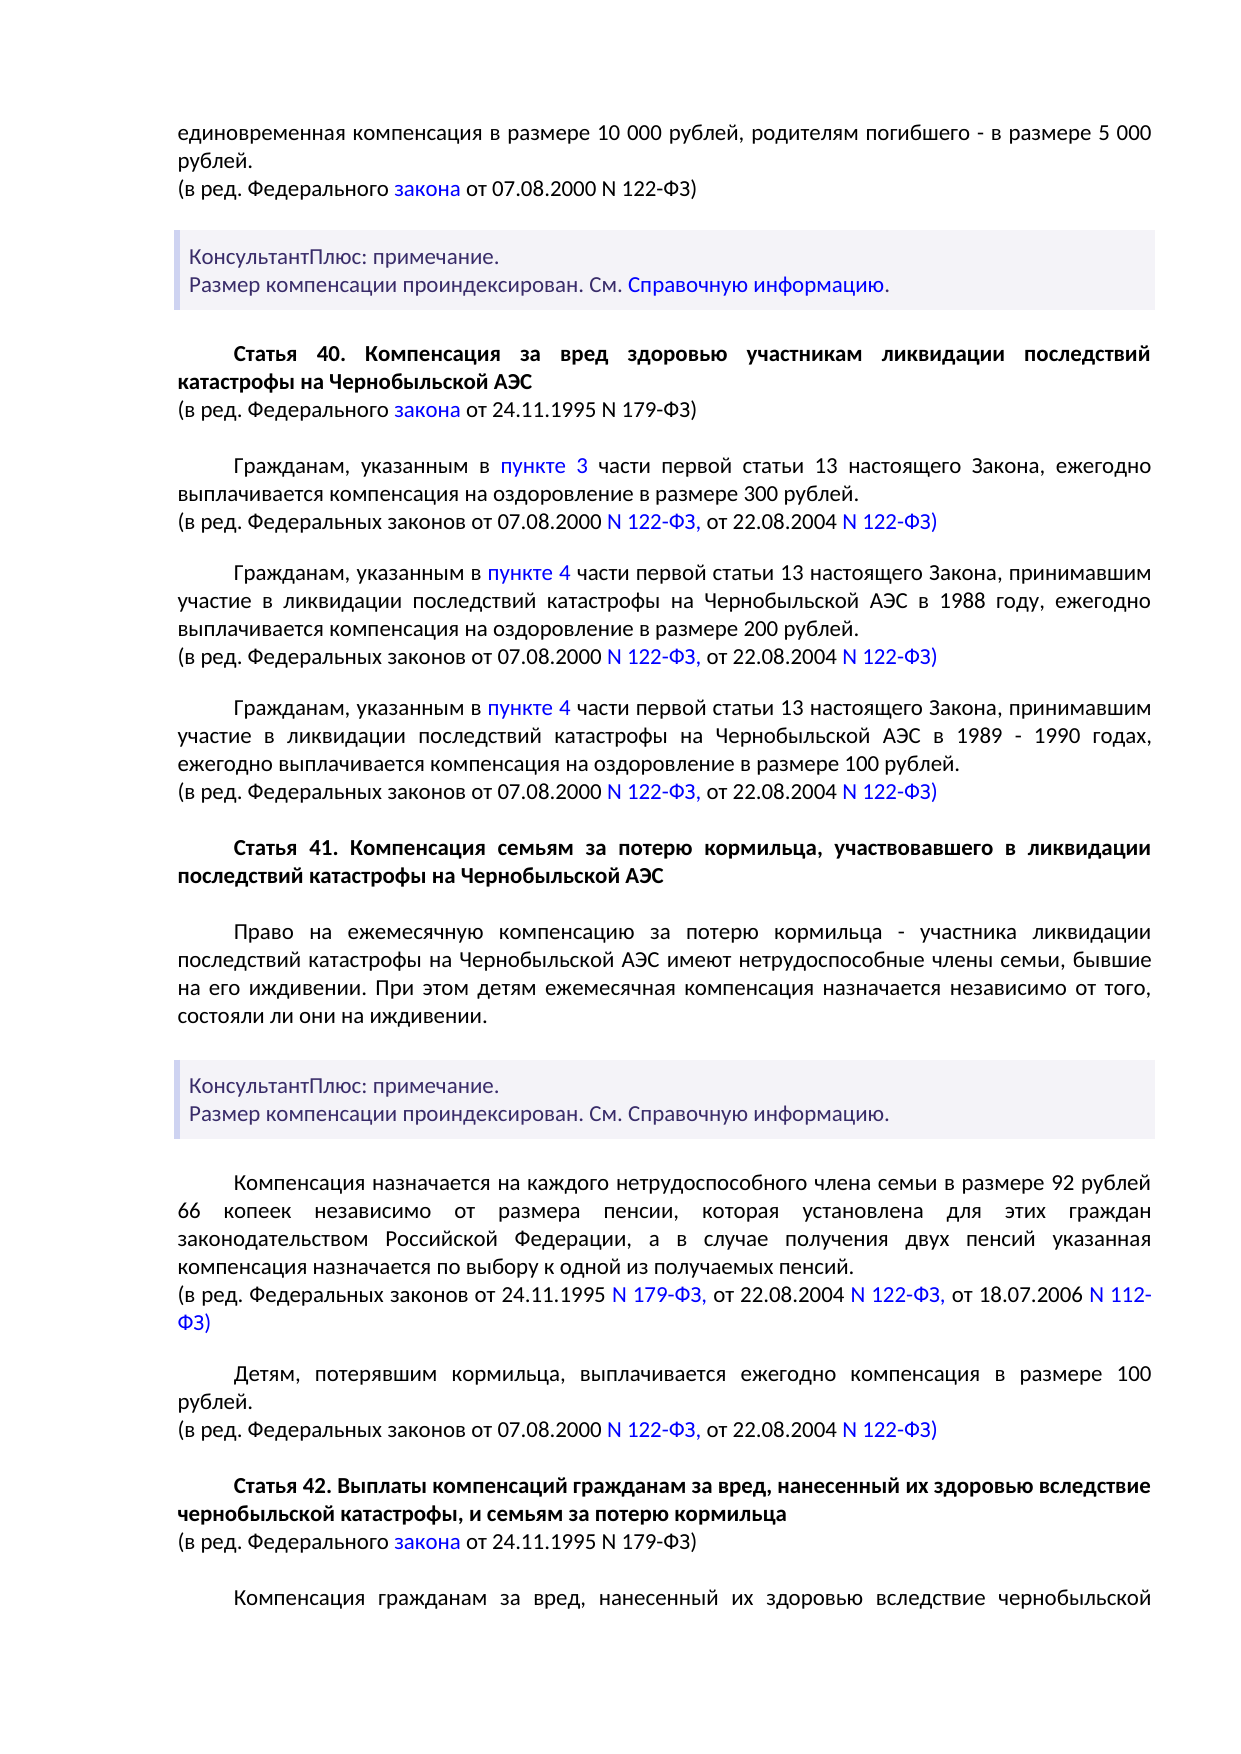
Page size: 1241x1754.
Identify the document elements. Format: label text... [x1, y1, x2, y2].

text Право на ежемесячную компенсацию за потерю кормильца - участника ликвидации последствий катастрофы на Чернобыльской АЭС имеют нетрудоспособные члены семьи, бывшие на его иждивении. При этом детям ежемесячная компенсация назначается независимо от того, состояли ли они на иждивении. [177, 917, 1152, 1029]
title Статья 40. Компенсация за вред здоровью участникам ликвидации последствий катастрофы на Чернобыльской АЭС [177, 339, 1152, 395]
text Компенсация назначается на каждого нетрудоспособного члена семьи в размере 92 рублей 66 копеек независимо от размера пенсии, которая установлена для этих граждан законодательством Российской Федерации, а в случае получения двух пенсий указанная компенсация назначается по выбору к одной из получаемых пенсий. [177, 1168, 1152, 1280]
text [177, 1583, 1152, 1612]
table_header КонсультантПлюс: примечание. Размер компенсации проиндексирован. См. Справочную информацию. [180, 1060, 1149, 1139]
text (в ред. Федеральных законов от 07.08.2000 N 122-ФЗ, от 22.08.2004 N 122-ФЗ) [177, 1415, 1152, 1443]
text (в ред. Федеральных законов от 07.08.2000 N 122-ФЗ, от 22.08.2004 N 122-ФЗ) [177, 777, 1152, 805]
text (в ред. Федеральных законов от 07.08.2000 N 122-ФЗ, от 22.08.2004 N 122-ФЗ) [177, 507, 1152, 535]
text Гражданам, указанным в пункте 3 части первой статьи 13 настоящего Закона, ежегодно выплачивается компенсация на оздоровление в размере 300 рублей. [177, 451, 1152, 507]
text (в ред. Федерального закона от 24.11.1995 N 179-ФЗ) [177, 1527, 1152, 1556]
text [177, 118, 1152, 174]
table_header КонсультантПлюс: примечание. Размер компенсации проиндексирован. См. Справочную информацию. [180, 230, 1149, 310]
text (в ред. Федерального закона от 07.08.2000 N 122-ФЗ) [177, 174, 1152, 202]
title Статья 41. Компенсация семьям за потерю кормильца, участвовавшего в ликвидации последствий катастрофы на Чернобыльской АЭС [177, 833, 1152, 889]
title Статья 42. Выплаты компенсаций гражданам за вред, нанесенный их здоровью вследствие чернобыльской катастрофы, и семьям за потерю кормильца [177, 1471, 1152, 1527]
text Гражданам, указанным в пункте 4 части первой статьи 13 настоящего Закона, принимавшим участие в ликвидации последствий катастрофы на Чернобыльской АЭС в 1989 - 1990 годах, ежегодно выплачивается компенсация на оздоровление в размере 100 рублей. [177, 693, 1152, 777]
text (в ред. Федеральных законов от 07.08.2000 N 122-ФЗ, от 22.08.2004 N 122-ФЗ) [177, 642, 1152, 670]
text Гражданам, указанным в пункте 4 части первой статьи 13 настоящего Закона, принимавшим участие в ликвидации последствий катастрофы на Чернобыльской АЭС в 1988 году, ежегодно выплачивается компенсация на оздоровление в размере 200 рублей. [177, 558, 1152, 642]
text Детям, потерявшим кормильца, выплачивается ежегодно компенсация в размере 100 рублей. [177, 1359, 1152, 1415]
text (в ред. Федеральных законов от 24.11.1995 N 179-ФЗ, от 22.08.2004 N 122-ФЗ, от 18.07.2006 N 112-ФЗ) [177, 1280, 1152, 1336]
text (в ред. Федерального закона от 24.11.1995 N 179-ФЗ) [177, 395, 1152, 423]
